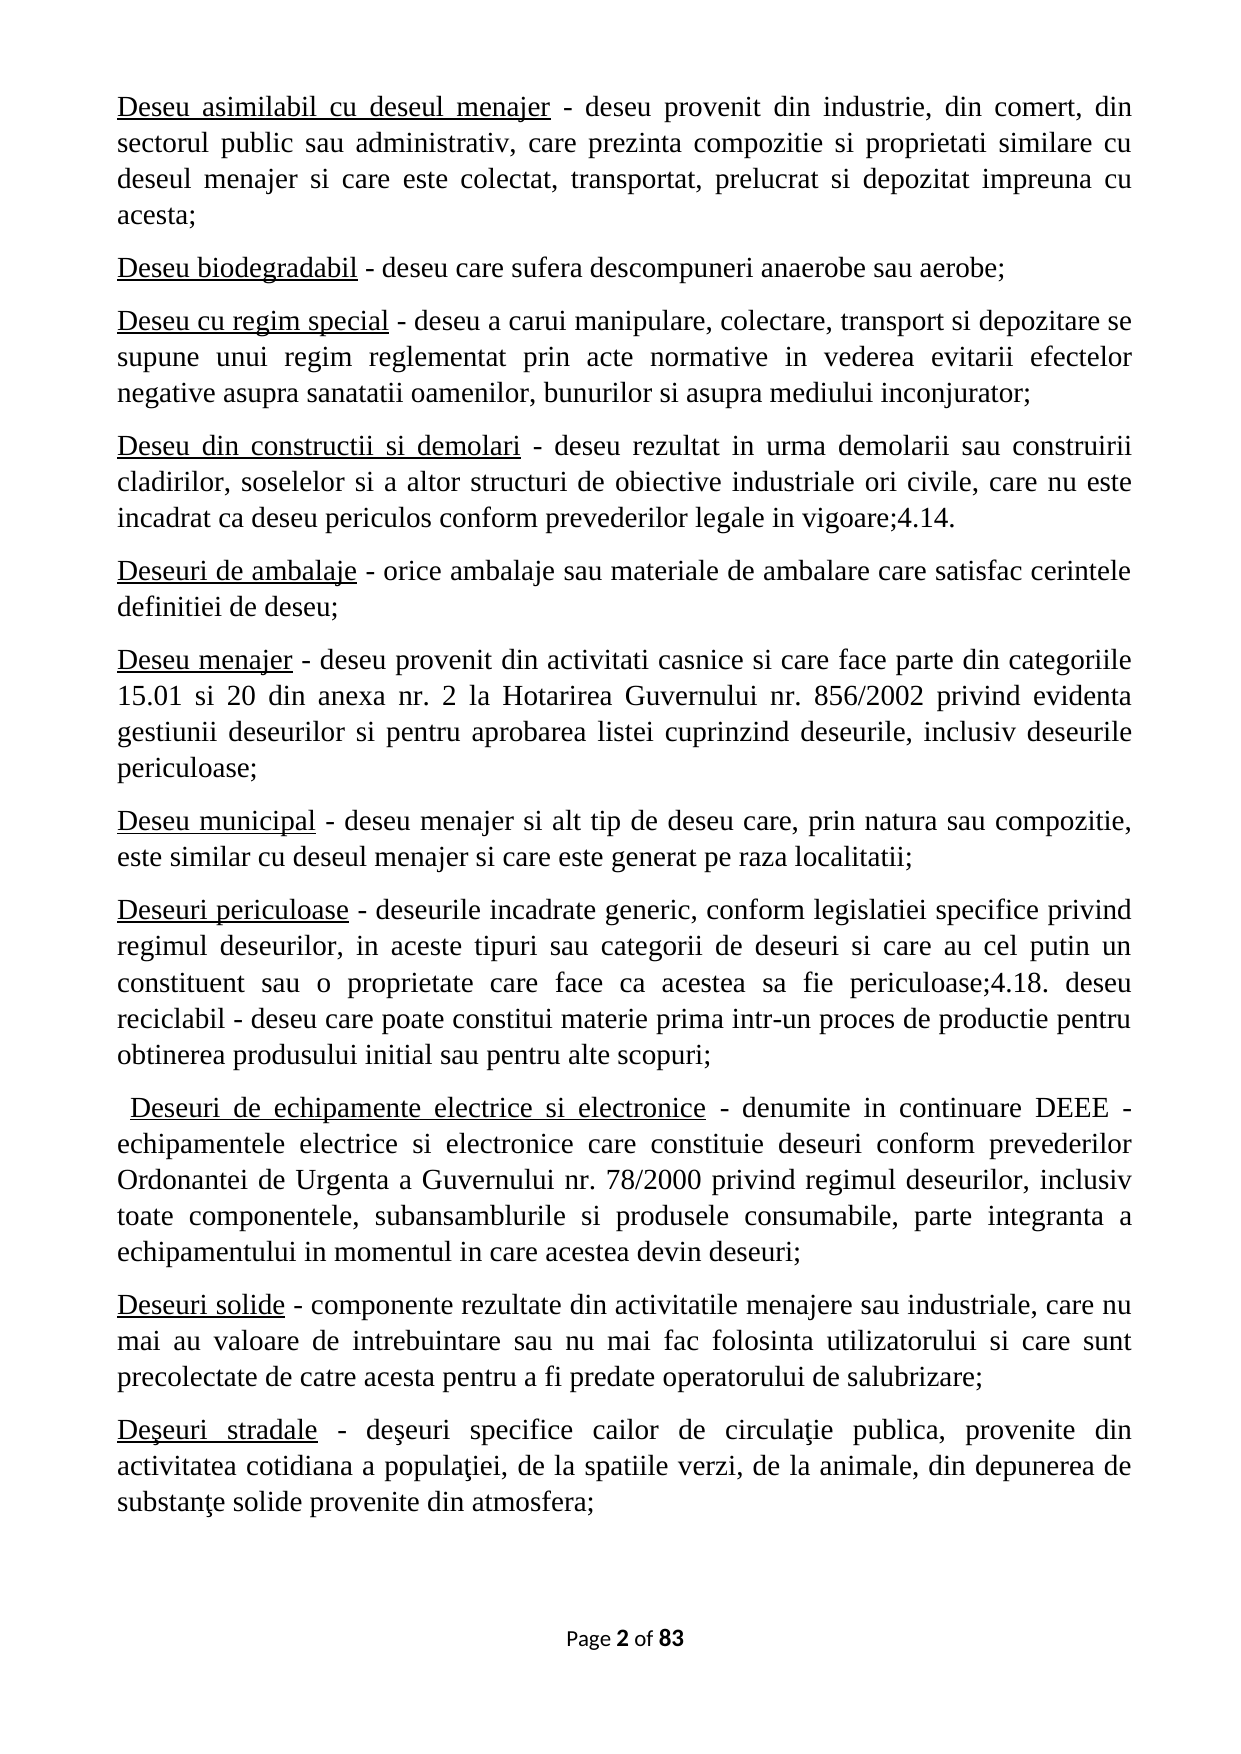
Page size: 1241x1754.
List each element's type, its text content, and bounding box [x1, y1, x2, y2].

text Deseuri de ambalaje - orice ambalaje sau materiale de ambalare care satisfac cerintele definitiei de deseu; [117, 553, 1133, 623]
text Deseuri solide - componente rezultate din activitatile menajere sau industriale, care nu mai au valoare de intrebuintare sau nu mai fac folosinta utilizatorului si care sunt precolectate de catre acesta pentru a fi predate operatorului de salubrizare; [117, 1287, 1133, 1393]
text Deseu asimilabil cu deseul menajer - deseu provenit din industrie, din comert, din sectorul public sau administrativ, care prezinta compozitie si proprietati similare cu deseul menajer si care este colectat, transportat, prelucrat si depozitat impreuna cu acesta; [117, 89, 1133, 231]
text Deseu cu regim special - deseu a carui manipulare, colectare, transport si depozitare se supune unui regim reglementat prin acte normative in vederea evitarii efectelor negative asupra sanatatii oamenilor, bunurilor si asupra mediului inconjurator; [117, 303, 1133, 409]
text Deseu din constructii si demolari - deseu rezultat in urma demolarii sau construirii cladirilor, soselelor si a altor structuri de obiective industriale ori civile, care nu este incadrat ca deseu periculos conform prevederilor legale in vigoare;4.14. [117, 428, 1133, 534]
text Deseu biodegradabil - deseu care sufera descompuneri anaerobe sau aerobe; [117, 250, 1133, 284]
text Deseuri de echipamente electrice si electronice - denumite in continuare DEEE -echipamentele electrice si electronice care constituie deseuri conform prevederilor Ordonantei de Urgenta a Guvernului nr. 78/2000 privind regimul deseurilor, inclusiv toate componentele, subansamblurile si produsele consumabile, parte integranta a echipamentului in momentul in care acestea devin deseuri; [117, 1090, 1133, 1268]
text Deseuri periculoase - deseurile incadrate generic, conform legislatiei specifice privind regimul deseurilor, in aceste tipuri sau categorii de deseuri si care au cel putin un constituent sau o proprietate care face ca acestea sa fie periculoase;4.18. deseu reciclabil - deseu care poate constitui materie prima intr-un proces de productie pentru obtinerea produsului initial sau pentru alte scopuri; [117, 892, 1133, 1071]
text Deseu menajer - deseu provenit din activitati casnice si care face parte din categoriile 15.01 si 20 din anexa nr. 2 la Hotarirea Guvernului nr. 856/2002 privind evidenta gestiunii deseurilor si pentru aprobarea listei cuprinzind deseurile, inclusiv deseurile periculoase; [117, 642, 1133, 784]
text Deseu municipal - deseu menajer si alt tip de deseu care, prin natura sau compozitie, este similar cu deseul menajer si care este generat pe raza localitatii; [117, 803, 1133, 873]
text Deşeuri stradale - deşeuri specifice cailor de circulaţie publica, provenite din activitatea cotidiana a populaţiei, de la spatiile verzi, de la animale, din depunerea de substanţe solide provenite din atmosfera; [117, 1412, 1133, 1518]
